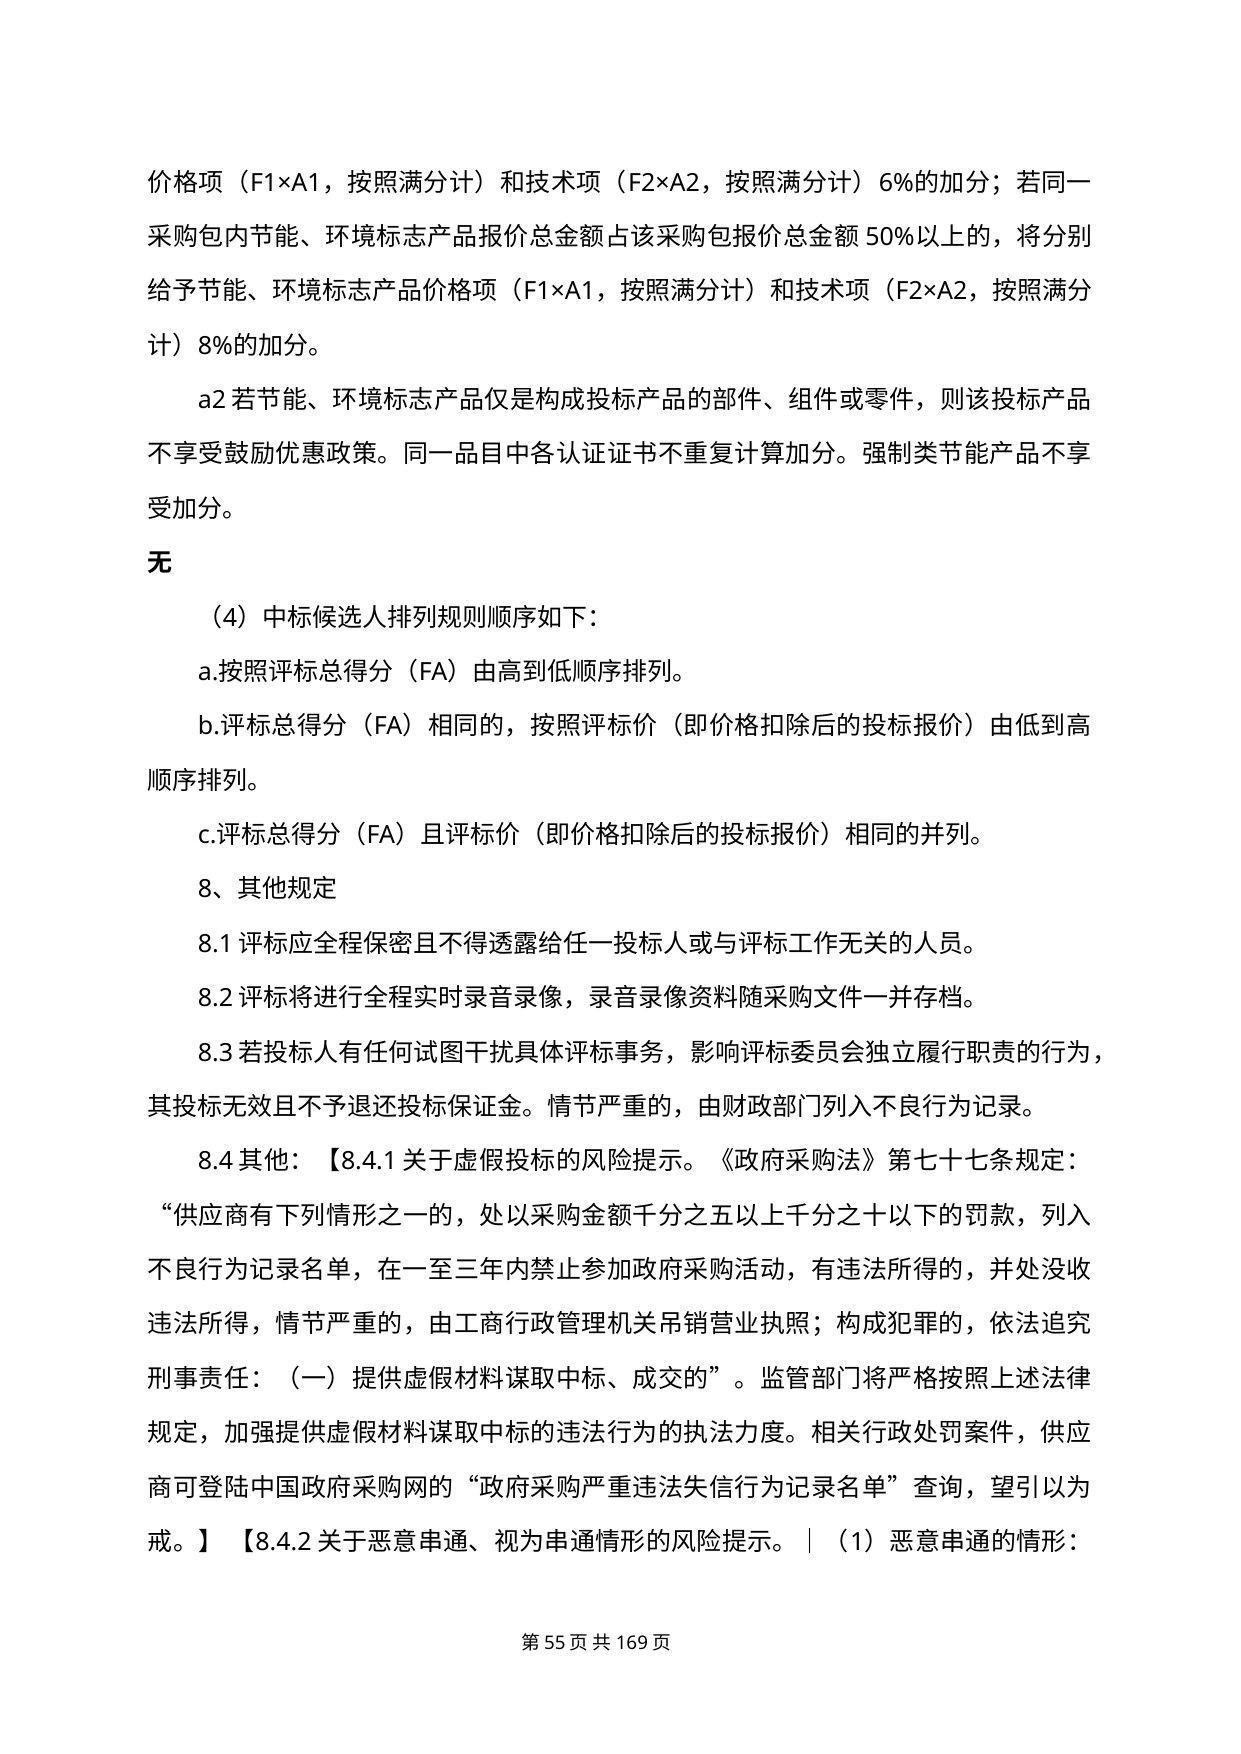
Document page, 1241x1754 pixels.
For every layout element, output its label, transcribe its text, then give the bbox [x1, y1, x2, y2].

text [148, 162, 1092, 361]
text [148, 1141, 1092, 1558]
text 8、其他规定 [148, 869, 1092, 905]
text a2若节能、环境标志产品仅是构成投标产品的部件、组件或零件，则该投标产品不享受鼓励优惠政策。同一品目中各认证证书不重复计算加分。强制类节能产品不享受加分。 [148, 379, 1092, 524]
text c.评标总得分（FA）且评标价（即价格扣除后的投标报价）相同的并列。 [148, 814, 1092, 851]
text 8.1评标应全程保密且不得透露给任一投标人或与评标工作无关的人员。 [148, 923, 1092, 959]
text （4）中标候选人排列规则顺序如下： [148, 597, 1092, 633]
text 8.3若投标人有任何试图干扰具体评标事务，影响评标委员会独立履行职责的行为，其投标无效且不予退还投标保证金。情节严重的，由财政部门列入不良行为记录。 [148, 1032, 1092, 1123]
text 无 [148, 543, 1092, 579]
text 8.2评标将进行全程实时录音录像，录音录像资料随采购文件一并存档。 [148, 978, 1092, 1014]
text a.按照评标总得分（FA）由高到低顺序排列。 [148, 651, 1092, 688]
text b.评标总得分（FA）相同的，按照评标价（即价格扣除后的投标报价）由低到高顺序排列。 [148, 706, 1092, 796]
